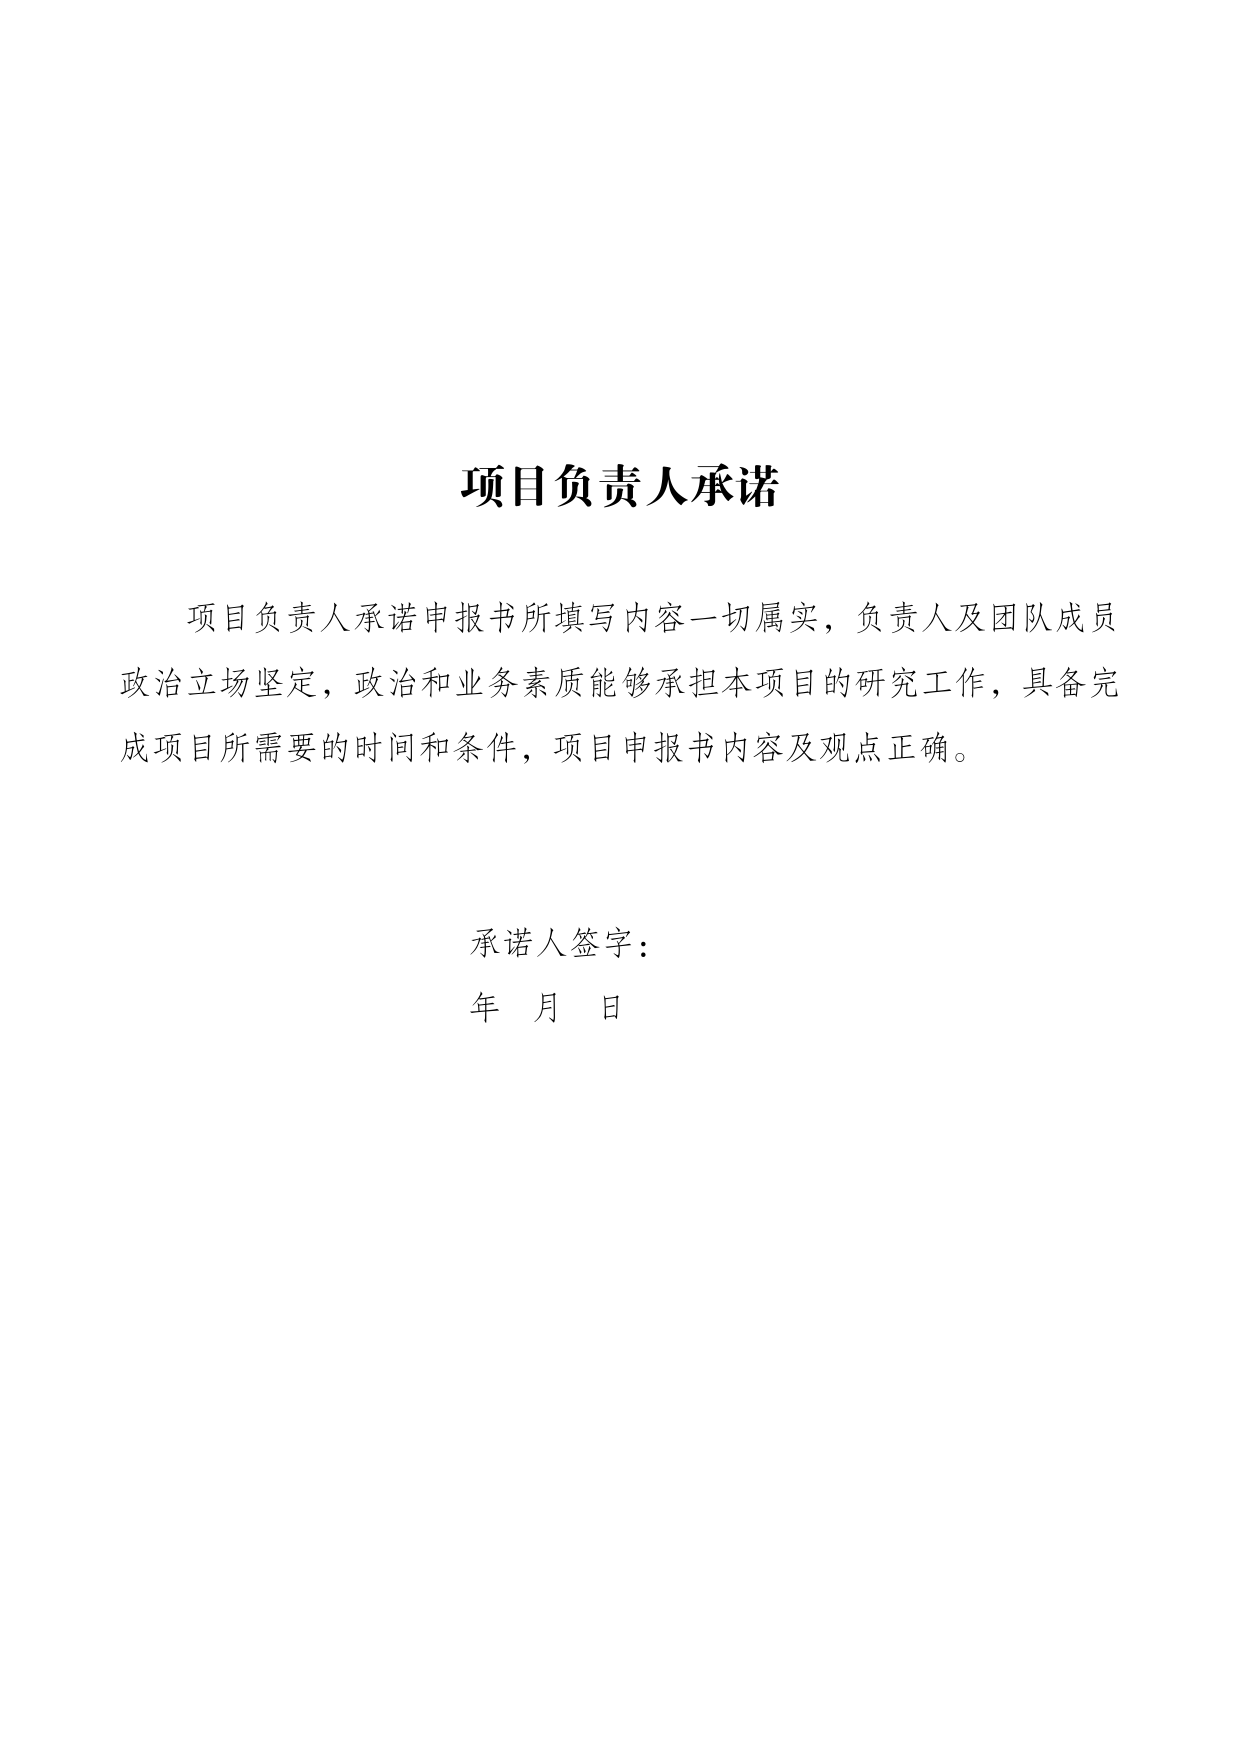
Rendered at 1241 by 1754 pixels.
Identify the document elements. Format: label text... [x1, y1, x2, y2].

text 项目负责人承诺申报书所填写内容一切属实，负责人及团队成员政治立场坚定，政治和业务素质能够承担本项目的研究工作，具备完成项目所需要的时间和条件，项目申报书内容及观点正确。 [118, 587, 1122, 782]
text 项目负责人承诺 [118, 457, 1122, 522]
text 年 月 日 [118, 977, 1122, 1042]
text 承诺人签字： [118, 912, 1122, 977]
